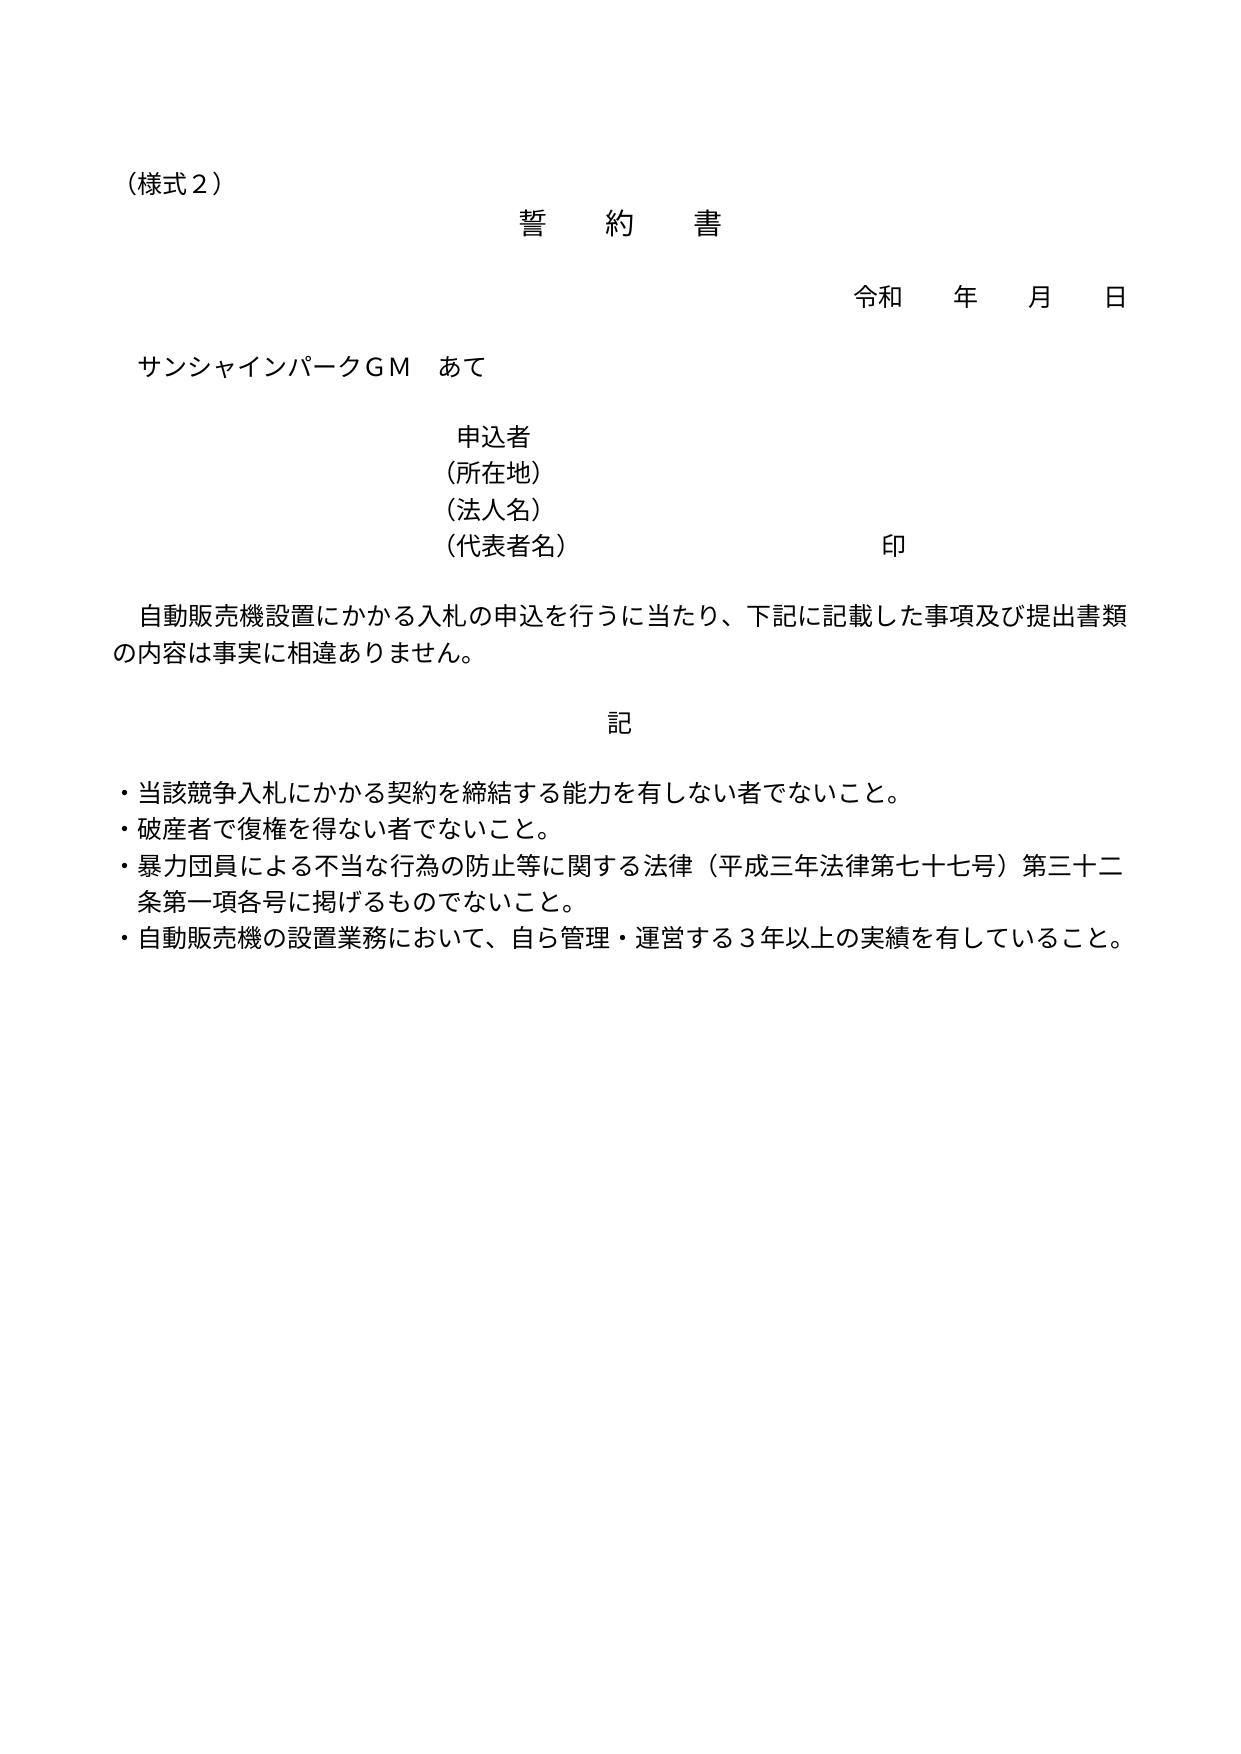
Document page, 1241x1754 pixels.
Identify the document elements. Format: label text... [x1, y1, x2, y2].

text サンシャインパークＧＭ あて [112, 347, 1128, 384]
text （所在地） [431, 454, 1128, 490]
text 誓 約 書 [112, 201, 1128, 243]
text ・破産者で復権を得ない者でないこと。 [112, 810, 1128, 846]
text （様式２） [112, 164, 1128, 201]
text 自動販売機設置にかかる入札の申込を行うに当たり、下記に記載した事項及び提出書類の内容は事実に相違ありません。 [112, 597, 1128, 669]
text ・当該競争入札にかかる契約を締結する能力を有しない者でないこと。 [112, 774, 1128, 810]
text 記 [112, 703, 1128, 739]
text （代表者名） 印 [431, 526, 1128, 563]
text ・暴力団員による不当な行為の防止等に関する法律（平成三年法律第七十七号）第三十二条第一項各号に掲げるものでないこと。 [112, 846, 1128, 919]
text ・自動販売機の設置業務において、自ら管理・運営する３年以上の実績を有していること。 [112, 919, 1128, 955]
text （法人名） [431, 490, 1128, 526]
text 令和 年 月 日 [112, 277, 1128, 313]
text 申込者 [431, 418, 1128, 454]
